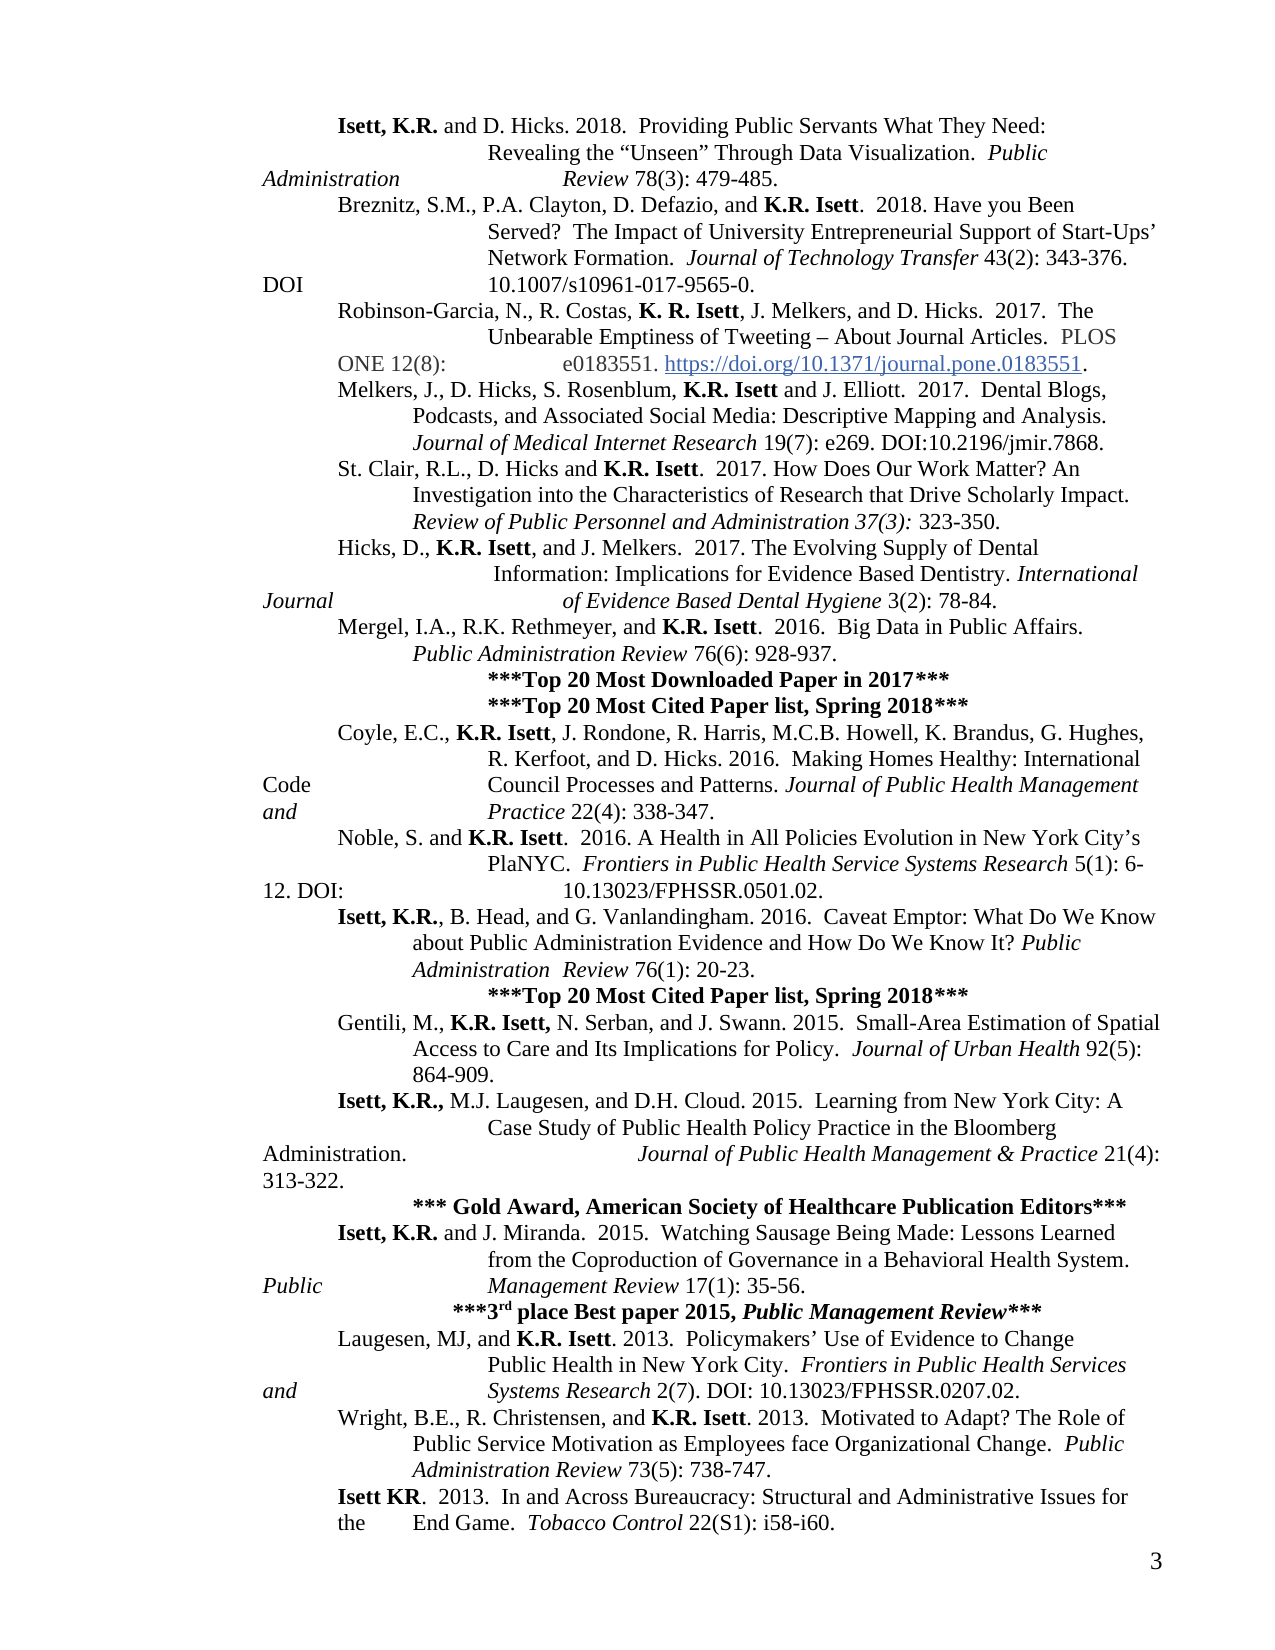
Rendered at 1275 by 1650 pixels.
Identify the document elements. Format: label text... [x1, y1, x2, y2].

text Robinson-Garcia, N., R. Costas, K. R. Isett, J. Melkers, and D. Hicks. 2017. The Unbearable Emptiness of Tweeting – About Journal Articles. PLOS ONE 12(8): e0183551. https://doi.org/10.1371/journal.pone.0183551. [337, 297, 1162, 376]
text Melkers, J., D. Hicks, S. Rosenblum, K.R. Isett and J. Elliott. 2017. Dental Blogs, Podcasts, and Associated Social Media: Descriptive Mapping and Analysis. Journal of Medical Internet Research 19(7): e269. DOI:10.2196/jmir.7868. [337, 376, 1162, 455]
text Isett, K.R. and D. Hicks. 2018. Providing Public Servants What They Need: Revealing the “Unseen” Through Data Visualization. Public Administration Review 78(3): 479-485. [262, 112, 1162, 192]
text ***Top 20 Most Cited Paper list, Spring 2018*** [412, 982, 1162, 1008]
text Mergel, I.A., R.K. Rethmeyer, and K.R. Isett. 2016. Big Data in Public Affairs. [262, 613, 1162, 639]
text St. Clair, R.L., D. Hicks and K.R. Isett. 2017. How Does Our Work Matter? An Investigation into the Characteristics of Research that Drive Scholarly Impact. Review of Public Personnel and Administration 37(3): 323-350. [337, 455, 1162, 534]
text ***Top 20 Most Cited Paper list, Spring 2018*** [262, 692, 1162, 719]
text Coyle, E.C., K.R. Isett, J. Rondone, R. Harris, M.C.B. Howell, K. Brandus, G. Hughes, R. Kerfoot, and D. Hicks. 2016. Making Homes Healthy: International Code Council Processes and Patterns. Journal of Public Health Management and Practice 22(4): 338-347. [262, 719, 1162, 824]
text Isett, K.R., M.J. Laugesen, and D.H. Cloud. 2015. Learning from New York City: A Case Study of Public Health Policy Practice in the Bloomberg Administration. Journal of Public Health Management & Practice 21(4): 313-322. [262, 1088, 1162, 1193]
text Public Administration Review 76(6): 928-937. [187, 639, 1162, 666]
text ***Top 20 Most Downloaded Paper in 2017*** [262, 666, 1162, 692]
text Laugesen, MJ, and K.R. Isett. 2013. Policymakers’ Use of Evidence to Change Public Health in New York City. Frontiers in Public Health Services and Systems Research 2(7). DOI: 10.13023/FPHSSR.0207.02. [262, 1325, 1162, 1404]
text ***3rd place Best paper 2015, Public Management Review*** [262, 1298, 1162, 1325]
text Isett, K.R. and J. Miranda. 2015. Watching Sausage Being Made: Lessons Learned from the Coproduction of Governance in a Behavioral Health System. Public Management Review 17(1): 35-56. [262, 1219, 1162, 1298]
text Isett, K.R., B. Head, and G. Vanlandingham. 2016. Caveat Emptor: What Do We Know about Public Administration Evidence and How Do We Know It? Public Administration Review 76(1): 20-23. [337, 903, 1162, 982]
text Wright, B.E., R. Christensen, and K.R. Isett. 2013. Motivated to Adapt? The Role of Public Service Motivation as Employees face Organizational Change. Public Administration Review 73(5): 738-747. [337, 1404, 1162, 1483]
text Gentili, M., K.R. Isett, N. Serban, and J. Swann. 2015. Small-Area Estimation of Spatial Access to Care and Its Implications for Policy. Journal of Urban Health 92(5): 864-909. [337, 1008, 1162, 1088]
text Isett KR. 2013. In and Across Bureaucracy: Structural and Administrative Issues for the End Game. Tobacco Control 22(S1): i58-i60. [337, 1483, 1162, 1536]
text Noble, S. and K.R. Isett. 2016. A Health in All Policies Evolution in New York City’s PlaNYC. Frontiers in Public Health Service Systems Research 5(1): 6-12. DOI: 10.13023/FPHSSR.0501.02. [262, 824, 1162, 903]
text Breznitz, S.M., P.A. Clayton, D. Defazio, and K.R. Isett. 2018. Have you Been Served? The Impact of University Entrepreneurial Support of Start-Ups’ Network Formation. Journal of Technology Transfer 43(2): 343-376. DOI 10.1007/s10961-017-9565-0. [262, 192, 1162, 297]
text *** Gold Award, American Society of Healthcare Publication Editors*** [337, 1193, 1162, 1219]
text Hicks, D., K.R. Isett, and J. Melkers. 2017. The Evolving Supply of Dental Information: Implications for Evidence Based Dentistry. International Journal of Evidence Based Dental Hygiene 3(2): 78-84. [262, 534, 1162, 613]
